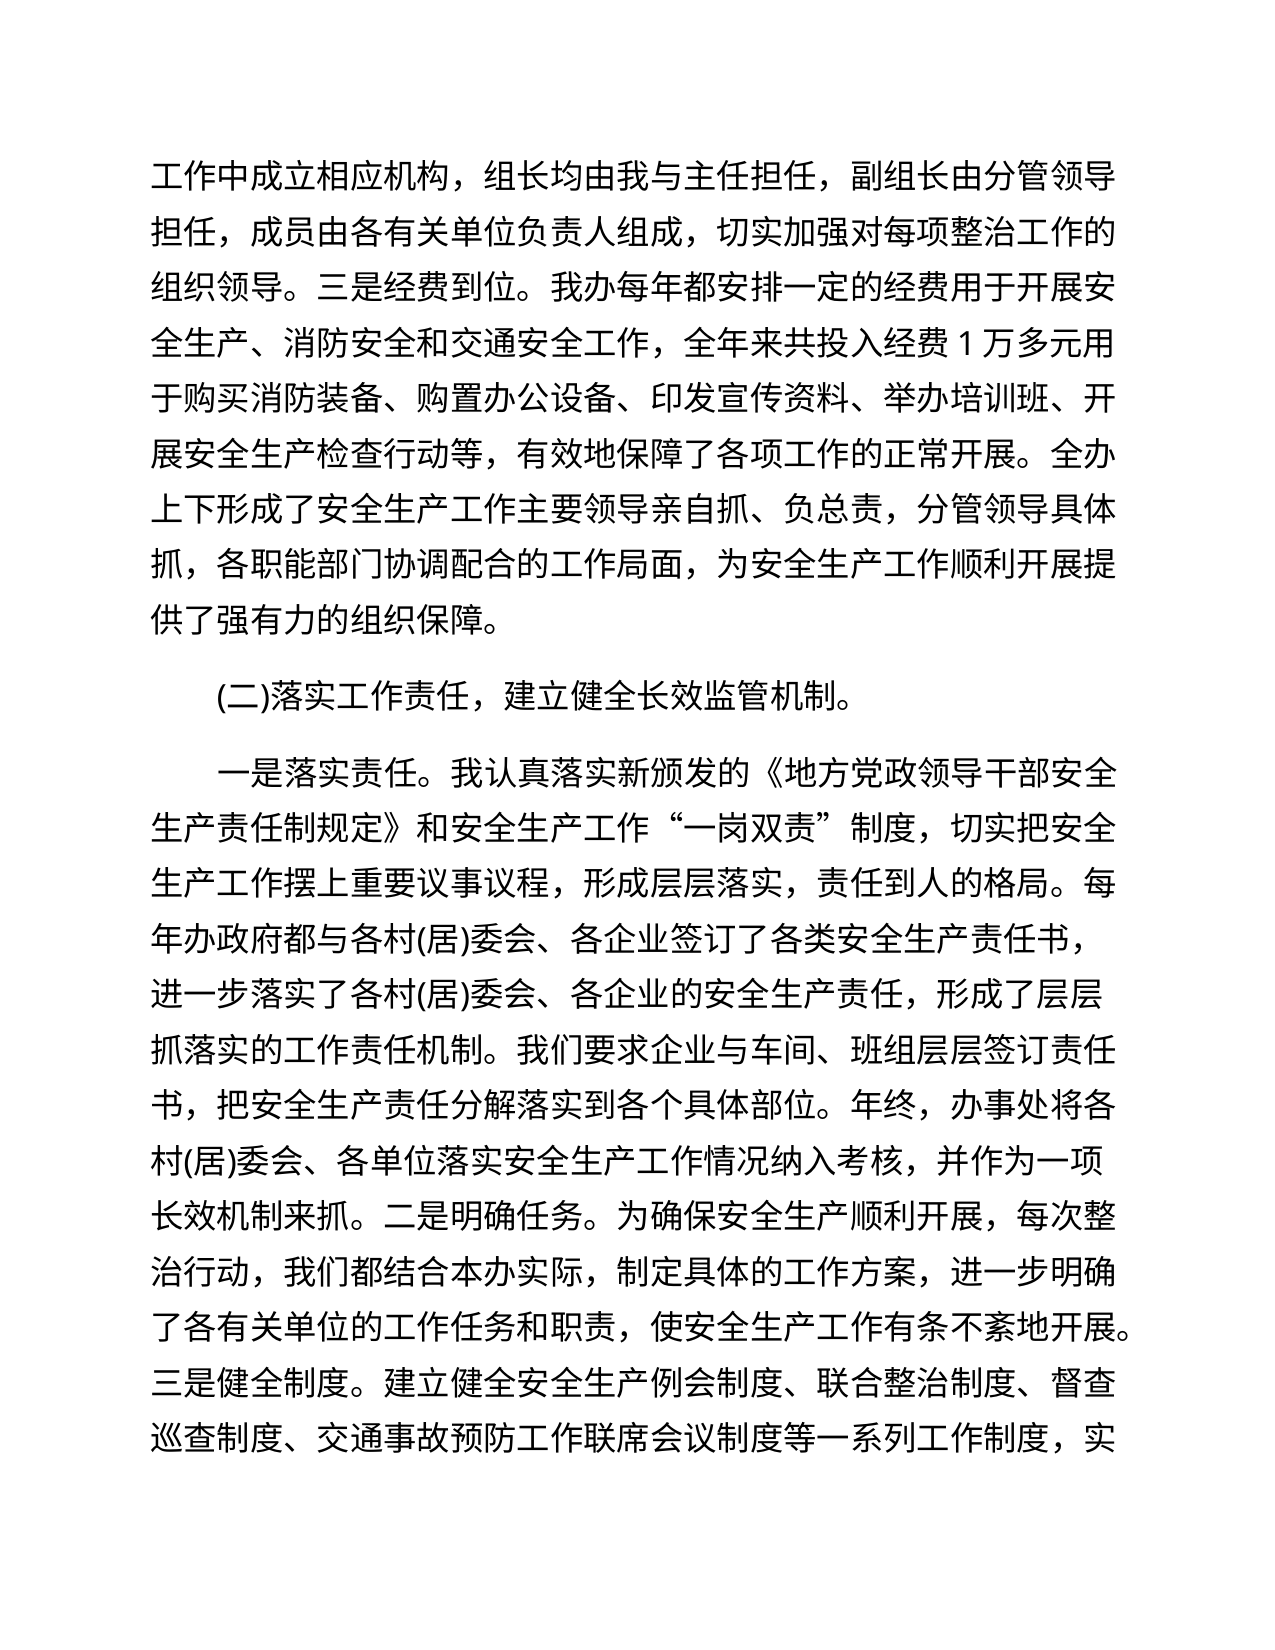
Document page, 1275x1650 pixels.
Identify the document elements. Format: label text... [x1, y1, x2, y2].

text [150, 150, 1125, 642]
text (二)落实工作责任，建立健全长效监管机制。 [150, 670, 1125, 718]
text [150, 746, 1125, 1460]
